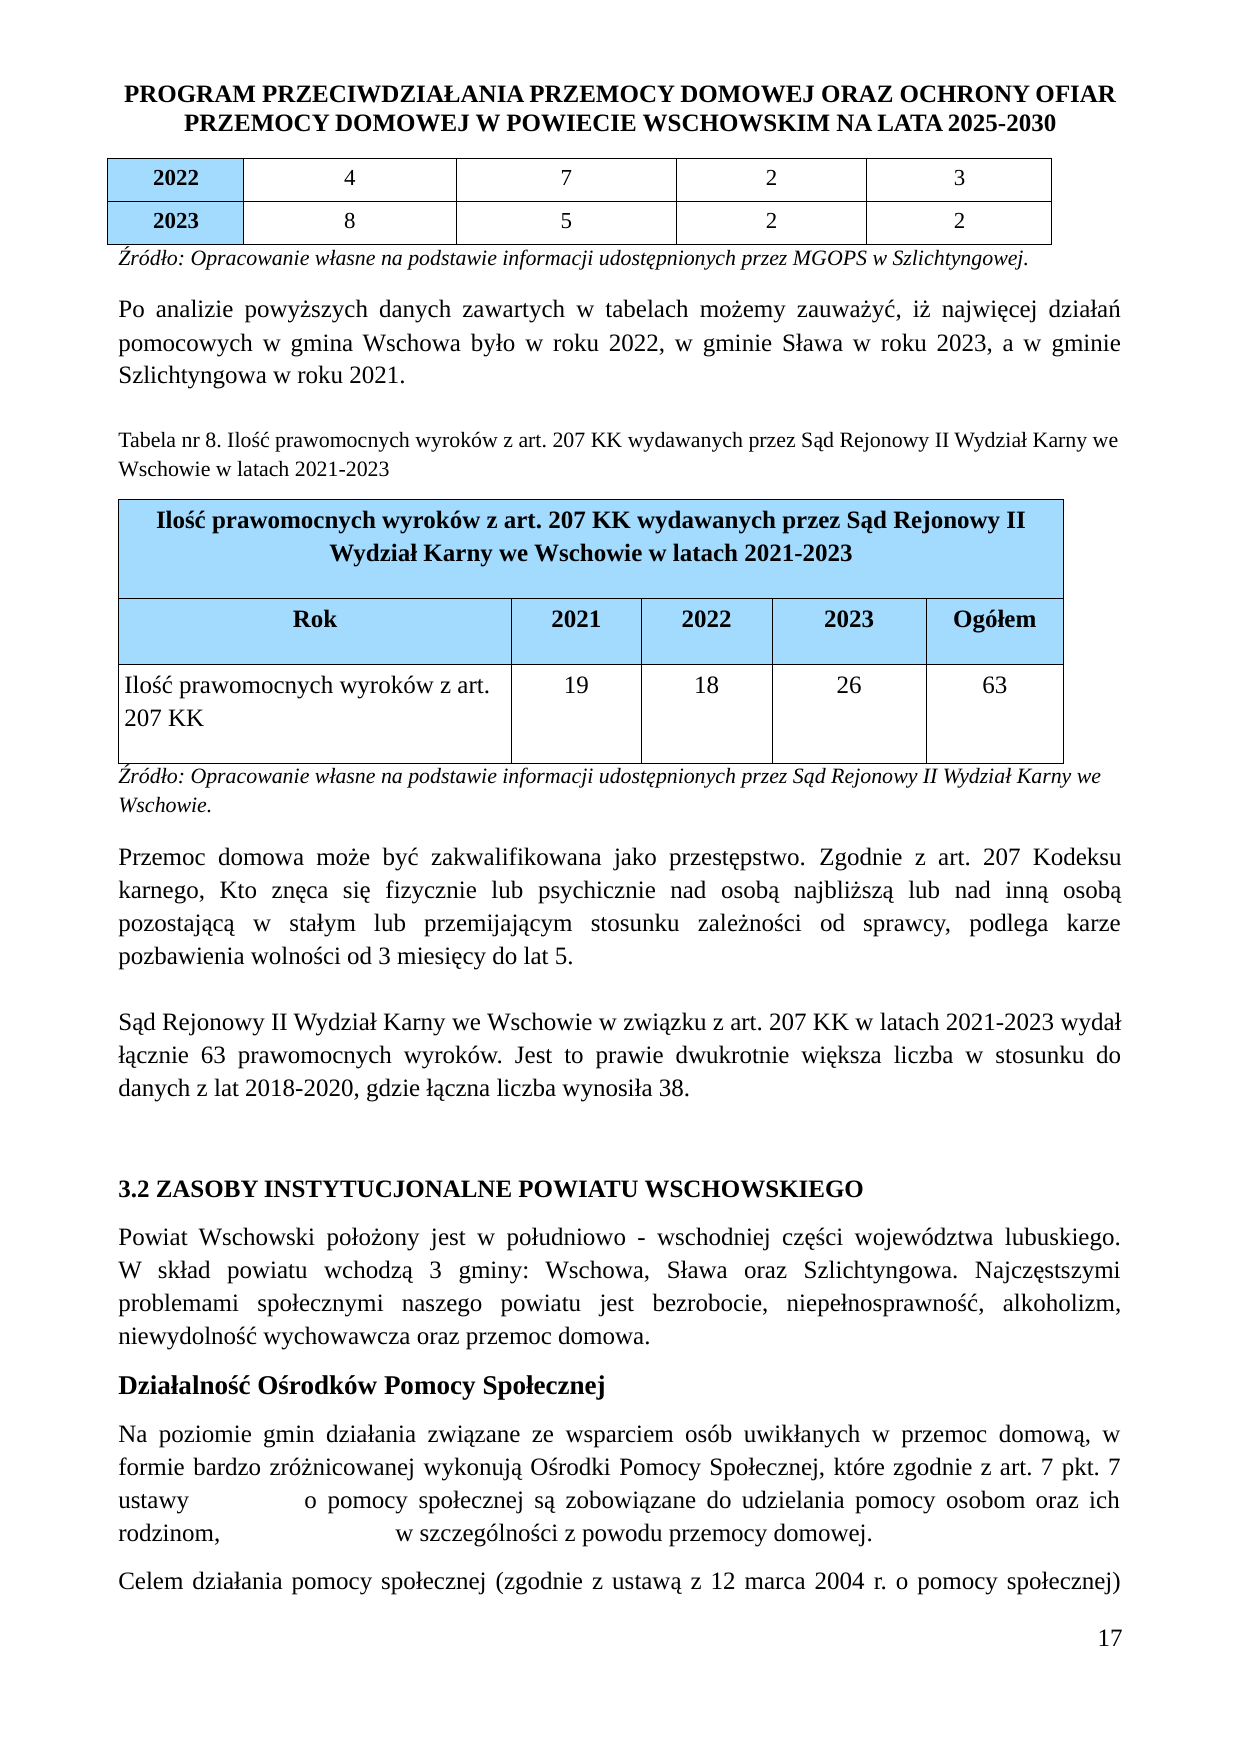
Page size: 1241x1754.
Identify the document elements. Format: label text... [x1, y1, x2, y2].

text Źródło: Opracowanie własne na podstawie informacji udostępnionych przez Sąd Rejonowy II Wydział Karny we Wschowie. [118, 763, 1122, 817]
table_cell Ogółem [927, 599, 1063, 664]
text Po analizie powyższych danych zawartych w tabelach możemy zauważyć, iż najwięcej działań pomocowych w gmina Wschowa było w roku 2022, w gminie Sława w roku 2023, a w gminie Szlichtyngowa w roku 2021. [118, 294, 1122, 389]
table_cell 4 [244, 159, 456, 201]
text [118, 1566, 1122, 1594]
table_cell 2022 [642, 599, 772, 664]
table_cell Ilość prawomocnych wyroków z art. 207 KK [119, 665, 511, 763]
table_cell 2023 [108, 202, 243, 244]
text Powiat Wschowski położony jest w południowo - wschodniej części województwa lubuskiego. W skład powiatu wchodzą 3 gminy: Wschowa, Sława oraz Szlichtyngowa. Najczęstszymi problemami społecznymi naszego powiatu jest bezrobocie, niepełnosprawność, alkoholizm, niewydolność wychowawcza oraz przemoc domowa. [118, 1222, 1122, 1350]
table_cell 3 [867, 159, 1051, 201]
table_cell 63 [927, 665, 1063, 763]
table_cell 2 [677, 159, 866, 201]
table_cell 26 [773, 665, 926, 763]
table_cell 19 [512, 665, 641, 763]
text Przemoc domowa może być zakwalifikowana jako przestępstwo. Zgodnie z art. 207 Kodeksu karnego, Kto znęca się fizycznie lub psychicznie nad osobą najbliższą lub nad inną osobą pozostającą w stałym lub przemijającym stosunku zależności od sprawcy, podlega karze pozbawienia wolności od 3 miesięcy do lat 5. [118, 842, 1122, 970]
table_header Ilość prawomocnych wyroków z art. 207 KK wydawanych przez Sąd Rejonowy II Wydział Karny we Wschowie w latach 2021-2023 [119, 500, 1063, 598]
table_cell 2 [677, 202, 866, 244]
text 3.2 ZASOBY INSTYTUCJONALNE POWIATU WSCHOWSKIEGO [118, 1174, 1122, 1203]
table_cell 2 [867, 202, 1051, 244]
text Tabela nr 8. Ilość prawomocnych wyroków z art. 207 KK wydawanych przez Sąd Rejonowy II Wydział Karny we Wschowie w latach 2021-2023 [118, 427, 1122, 481]
table_cell 2021 [512, 599, 641, 664]
table_cell 2022 [108, 159, 243, 201]
text Działalność Ośrodków Pomocy Społecznej [118, 1369, 1122, 1400]
table_cell 8 [244, 202, 456, 244]
table_cell 5 [457, 202, 676, 244]
text Źródło: Opracowanie własne na podstawie informacji udostępnionych przez MGOPS w Szlichtyngowej. [118, 245, 1122, 270]
text Sąd Rejonowy II Wydział Karny we Wschowie w związku z art. 207 KK w latach 2021-2023 wydał łącznie 63 prawomocnych wyroków. Jest to prawie dwukrotnie większa liczba w stosunku do danych z lat 2018-2020, gdzie łączna liczba wynosiła 38. [118, 1007, 1122, 1102]
table_cell Rok [119, 599, 511, 664]
table_cell 7 [457, 159, 676, 201]
table_cell 18 [642, 665, 772, 763]
table_cell 2023 [773, 599, 926, 664]
text Na poziomie gmin działania związane ze wsparciem osób uwikłanych w przemoc domową, w formie bardzo zróżnicowanej wykonują Ośrodki Pomocy Społecznej, które zgodnie z art. 7 pkt. 7 ustawy o pomocy społecznej są zobowiązane do udzielania pomocy osobom oraz ich rodzinom, w szczególności z powodu przemocy domowej. [118, 1419, 1122, 1547]
